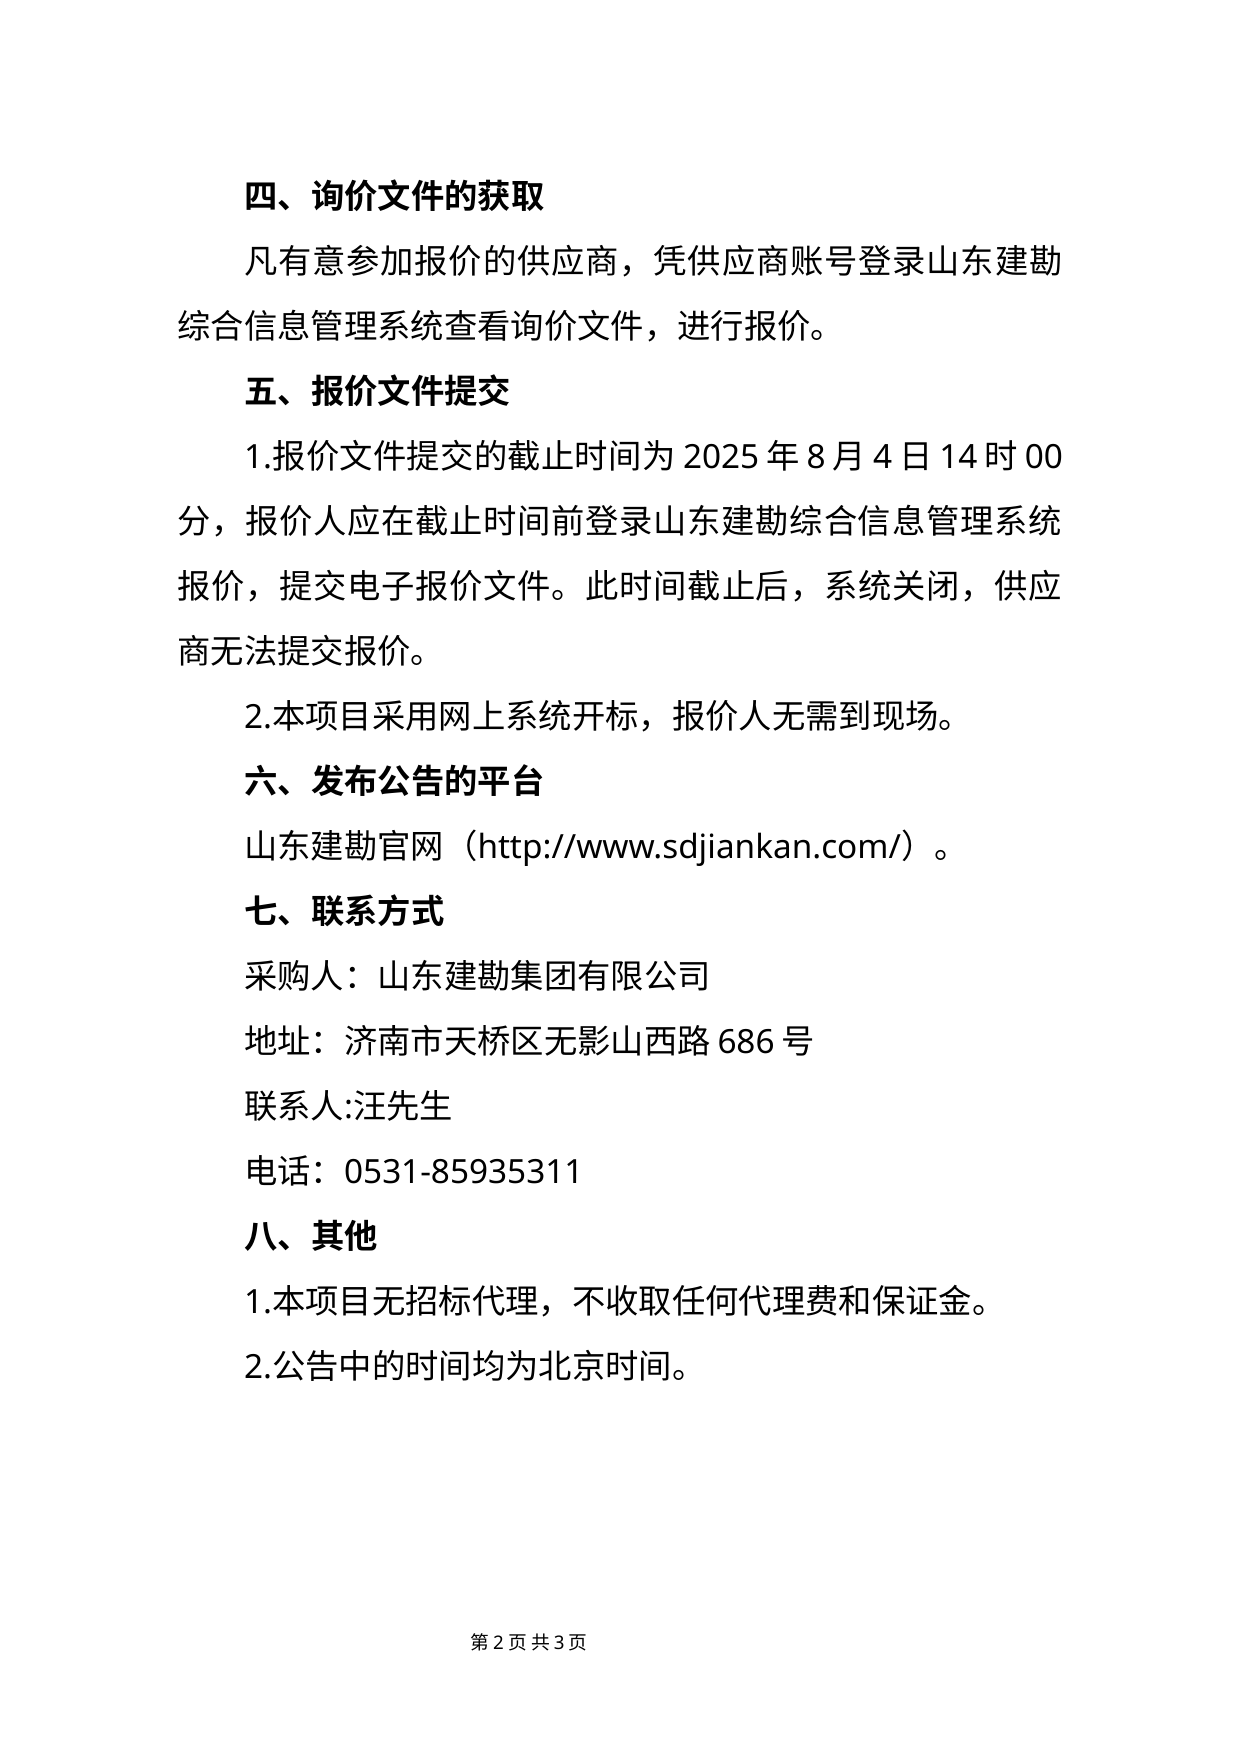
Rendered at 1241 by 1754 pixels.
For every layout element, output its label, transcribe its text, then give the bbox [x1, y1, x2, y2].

text 六、发布公告的平台 [177, 747, 1063, 812]
text 凡有意参加报价的供应商，凭供应商账号登录山东建勘综合信息管理系统查看询价文件，进行报价。 [177, 227, 1063, 357]
text 五、报价文件提交 [177, 357, 1063, 422]
text 联系人:汪先生 [177, 1072, 1063, 1137]
text 电话：0531-85935311 [177, 1137, 1063, 1202]
text 山东建勘官网（http://www.sdjiankan.com/）。 [177, 812, 1063, 877]
text 2.本项目采用网上系统开标，报价人无需到现场。 [177, 682, 1063, 747]
text 采购人：山东建勘集团有限公司 [177, 942, 1063, 1007]
text 七、联系方式 [177, 877, 1063, 942]
text 四、询价文件的获取 [177, 162, 1063, 227]
text 1.本项目无招标代理，不收取任何代理费和保证金。 [177, 1267, 1063, 1332]
text 1.报价文件提交的截止时间为2025年8月4日14时00分，报价人应在截止时间前登录山东建勘综合信息管理系统报价，提交电子报价文件。此时间截止后，系统关闭，供应商无法提交报价。 [177, 422, 1063, 682]
text 八、其他 [177, 1202, 1063, 1267]
text 2.公告中的时间均为北京时间。 [177, 1332, 1063, 1397]
text 地址：济南市天桥区无影山西路686号 [177, 1007, 1063, 1072]
